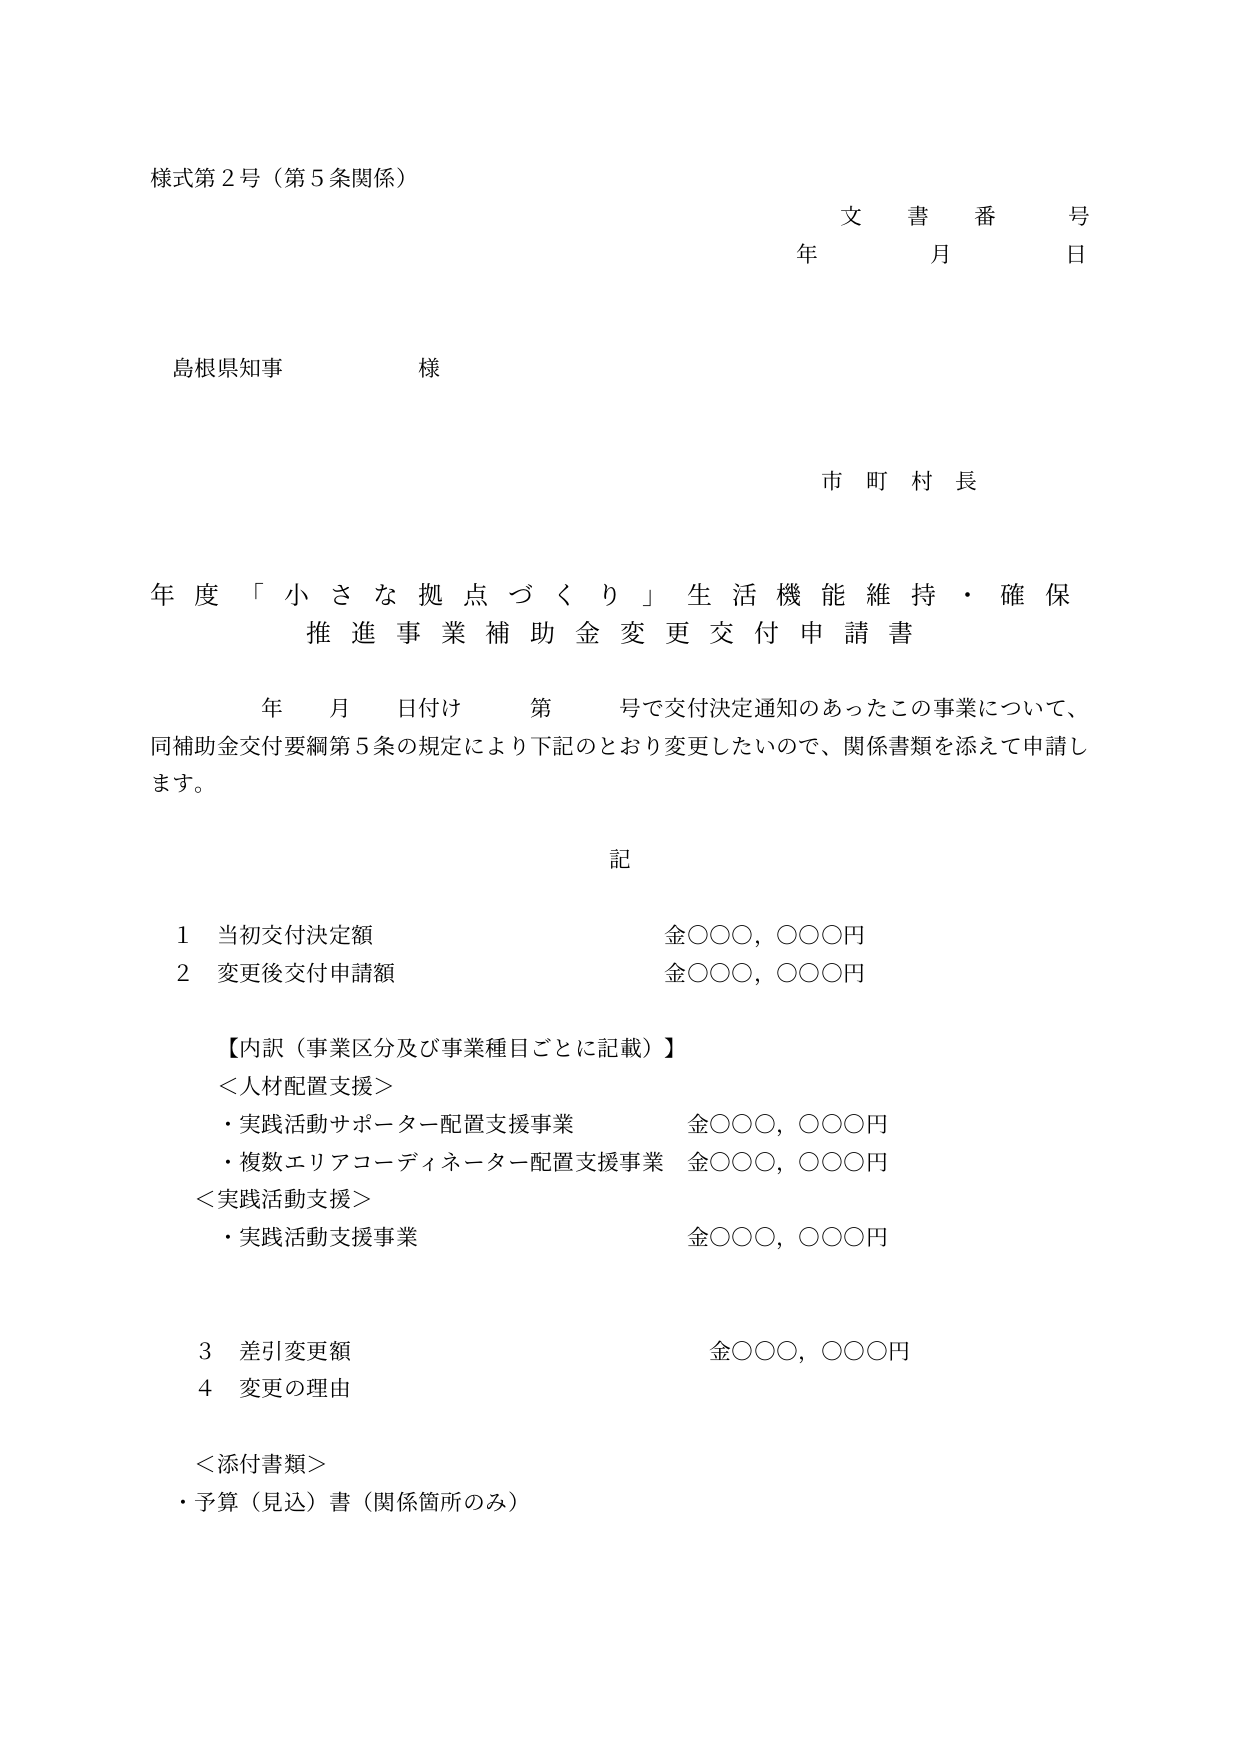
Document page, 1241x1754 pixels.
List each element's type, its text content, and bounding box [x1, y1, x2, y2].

text 年度「小さな拠点づくり」生活機能維持・確保推進事業補助金変更交付申請書 [150, 574, 1090, 650]
text ２ 変更後交付申請額 金○○○，○○○円 [150, 953, 1090, 990]
text ・実践活動支援事業 金○○○，○○○円 [150, 1217, 1090, 1255]
text 年 月 日 [150, 234, 1090, 272]
text ・予算（見込）書（関係箇所のみ） [150, 1482, 1000, 1520]
text 年 月 日付け 第 号で交付決定通知のあったこの事業について、同補助金交付要綱第５条の規定により下記のとおり変更したいので、関係書類を添えて申請します。 [150, 688, 1090, 801]
text 市 町 村 長 [150, 461, 978, 499]
text ４ 変更の理由 [150, 1368, 1000, 1406]
text ・複数エリアコーディネーター配置支援事業 金○○○，○○○円 [150, 1142, 1090, 1179]
text ＜添付書類＞ [150, 1444, 1000, 1482]
text 文書番号 [150, 196, 1090, 234]
text ＜実践活動支援＞ [150, 1179, 1090, 1217]
text 【内訳（事業区分及び事業種目ごとに記載）】 [150, 1028, 1090, 1066]
text 島根県知事 様 [150, 348, 1090, 385]
text ＜人材配置支援＞ [150, 1066, 1090, 1104]
text ３ 差引変更額 金○○○，○○○円 [150, 1331, 1090, 1368]
subtitle 記 [150, 839, 1090, 877]
text １ 当初交付決定額 金○○○，○○○円 [150, 915, 1090, 953]
text 様式第２号（第５条関係） [150, 158, 1000, 196]
text ・実践活動サポーター配置支援事業 金○○○，○○○円 [150, 1104, 1090, 1142]
